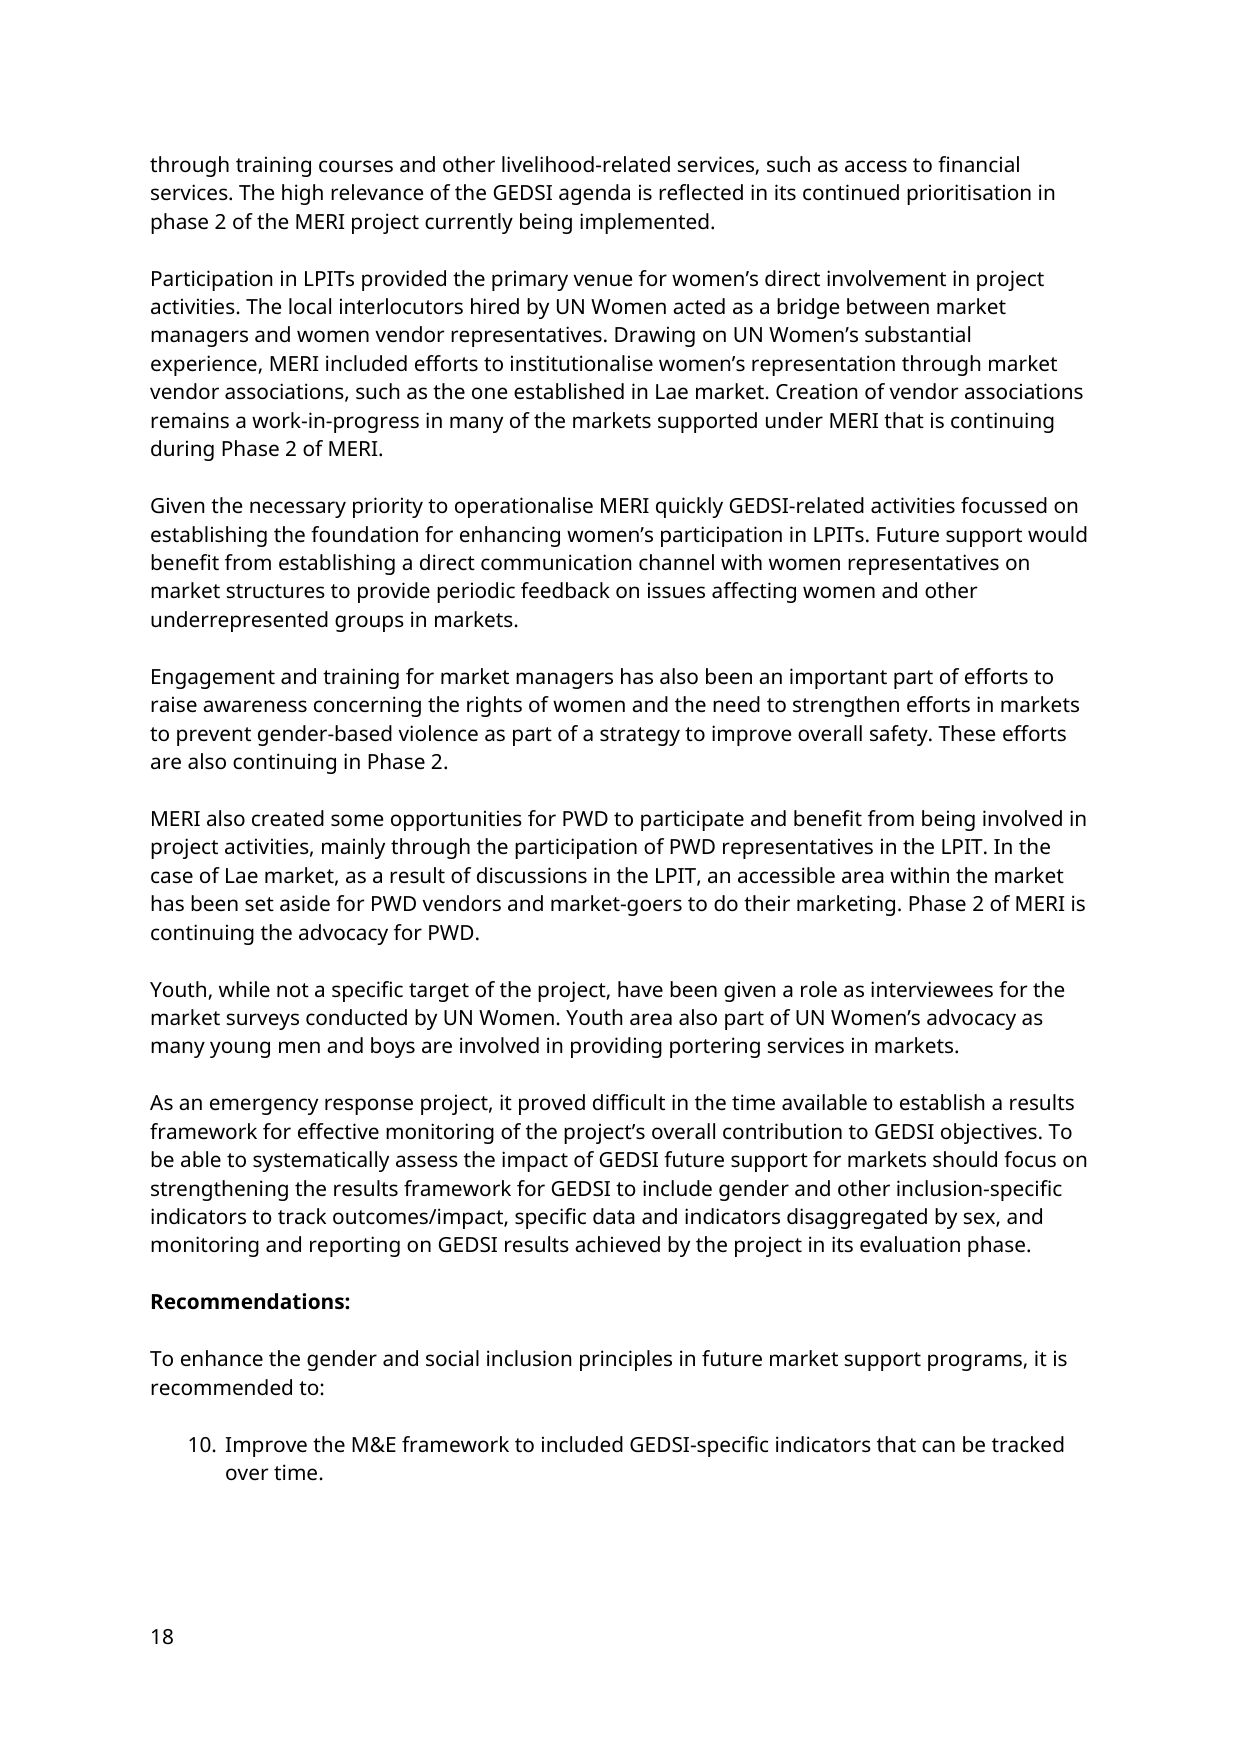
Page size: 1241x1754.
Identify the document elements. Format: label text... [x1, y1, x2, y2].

text To enhance the gender and social inclusion principles in future market support programs, it is recommended to: [150, 1344, 1090, 1401]
text As an emergency response project, it proved difficult in the time available to establish a results framework for effective monitoring of the project’s overall contribution to GEDSI objectives. To be able to systematically assess the impact of GEDSI future support for markets should focus on strengthening the results framework for GEDSI to include gender and other inclusion-specific indicators to track outcomes/impact, specific data and indicators disaggregated by sex, and monitoring and reporting on GEDSI results achieved by the project in its evaluation phase. [150, 1088, 1090, 1259]
text Recommendations: [150, 1287, 1090, 1316]
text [150, 150, 1090, 235]
text Engagement and training for market managers has also been an important part of efforts to raise awareness concerning the rights of women and the need to strengthen efforts in markets to prevent gender-based violence as part of a strategy to improve overall safety. These efforts are also continuing in Phase 2. [150, 662, 1090, 776]
text MERI also created some opportunities for PWD to participate and benefit from being involved in project activities, mainly through the participation of PWD representatives in the LPIT. In the case of Lae market, as a result of discussions in the LPIT, an accessible area within the market has been set aside for PWD vendors and market-goers to do their marketing. Phase 2 of MERI is continuing the advocacy for PWD. [150, 804, 1090, 946]
text Given the necessary priority to operationalise MERI quickly GEDSI-related activities focussed on establishing the foundation for enhancing women’s participation in LPITs. Future support would benefit from establishing a direct communication channel with women representatives on market structures to provide periodic feedback on issues affecting women and other underrepresented groups in markets. [150, 491, 1090, 633]
text Participation in LPITs provided the primary venue for women’s direct involvement in project activities. The local interlocutors hired by UN Women acted as a bridge between market managers and women vendor representatives. Drawing on UN Women’s substantial experience, MERI included efforts to institutionalise women’s representation through market vendor associations, such as the one established in Lae market. Creation of vendor associations remains a work-in-progress in many of the markets supported under MERI that is continuing during Phase 2 of MERI. [150, 264, 1090, 463]
list Improve the M&E framework to included GEDSI-specific indicators that can be tracked over time. [187, 1430, 1090, 1487]
text Youth, while not a specific target of the project, have been given a role as interviewees for the market surveys conducted by UN Women. Youth area also part of UN Women’s advocacy as many young men and boys are involved in providing portering services in markets. [150, 975, 1090, 1060]
